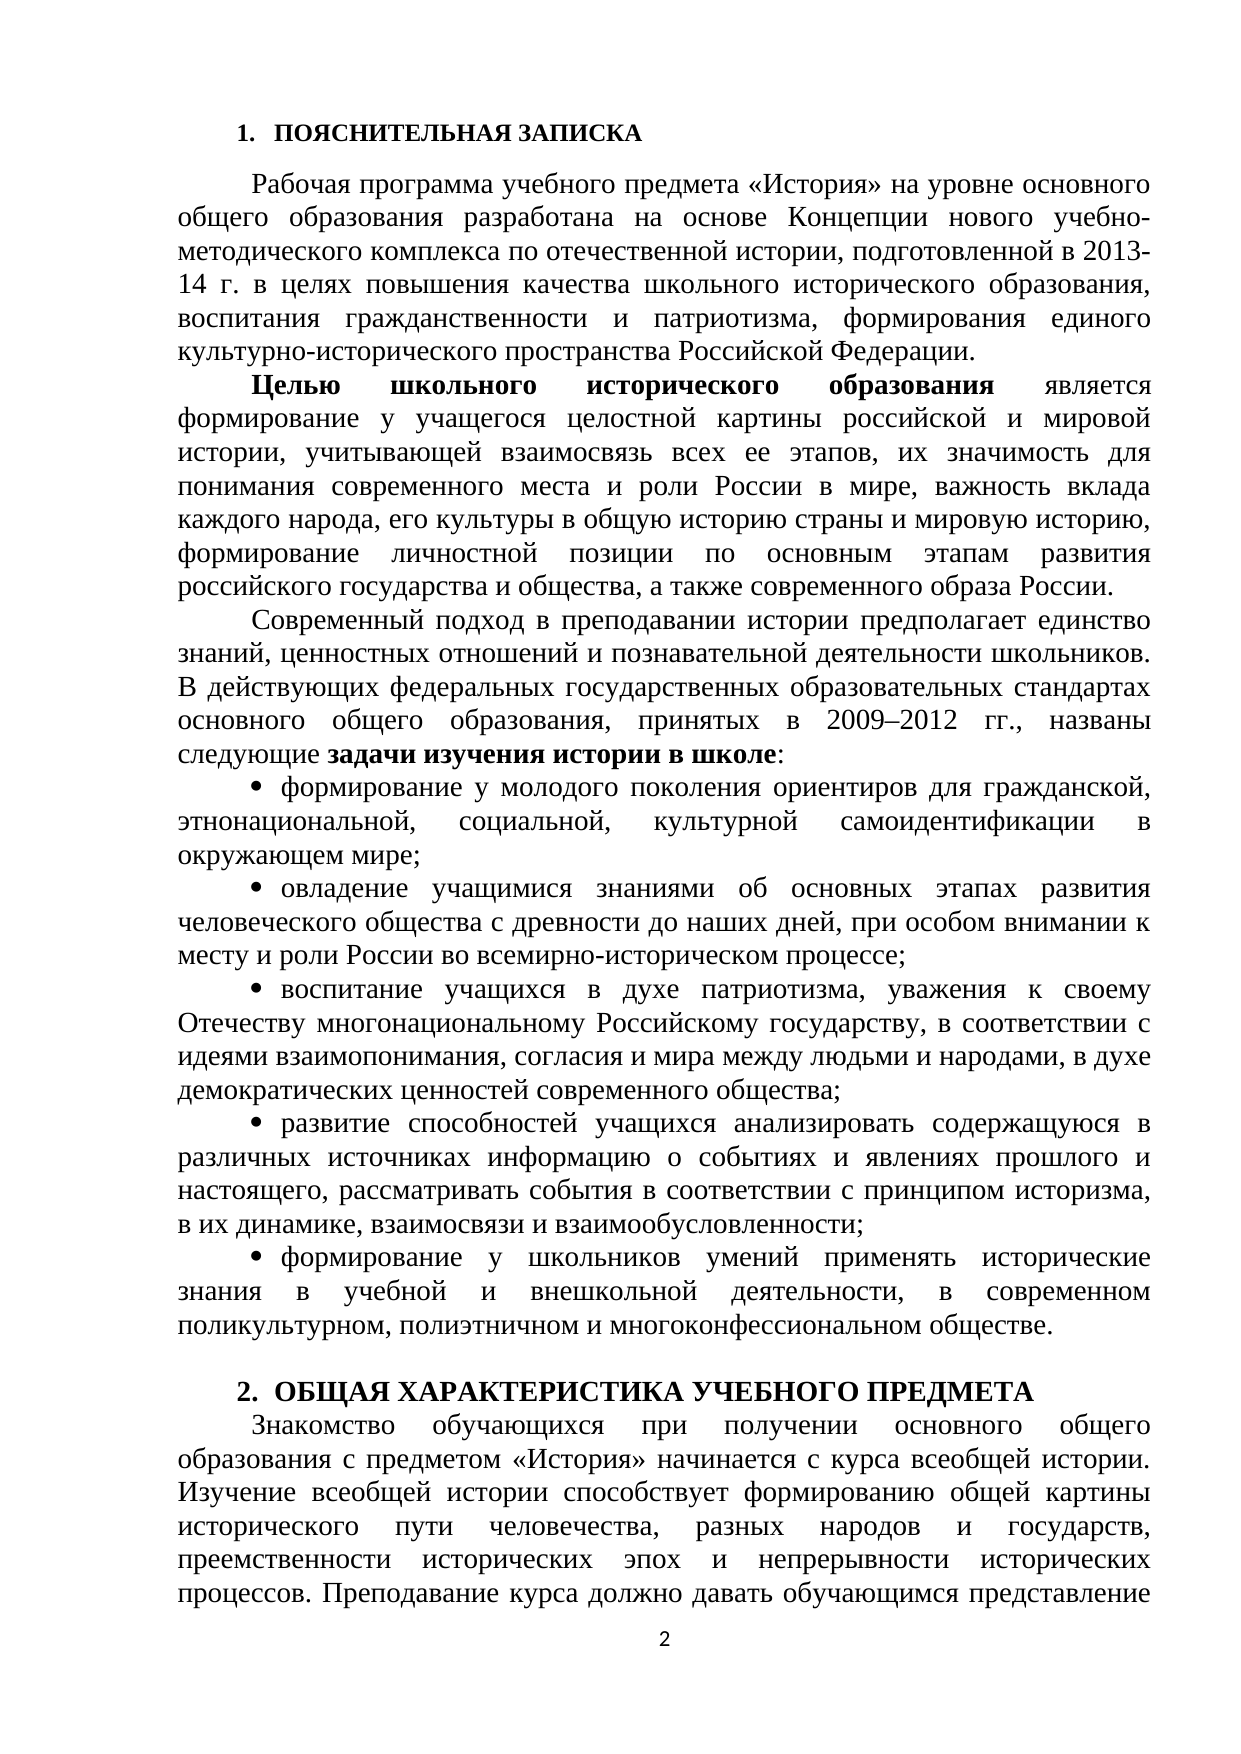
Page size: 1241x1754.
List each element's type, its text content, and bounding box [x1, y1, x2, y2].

list формирование у школьников умений применять исторические знания в учебной и внешкольной деятельности, в современном поликультурном, полиэтничном и многоконфессиональном обществе. [177, 1239, 1152, 1340]
text Современный подход в преподавании истории предполагает единство знаний, ценностных отношений и познавательной деятельности школьников. В действующих федеральных государственных образовательных стандартах основного общего образования, принятых в 2009–2012 гг., названы следующие задачи изучения истории в школе: [177, 602, 1152, 769]
list формирование у молодого поколения ориентиров для гражданской, этнонациональной, социальной, культурной самоидентификации в окружающем мире; [177, 769, 1152, 870]
text Целью школьного исторического образования является формирование у учащегося целостной картины российской и мировой истории, учитывающей взаимосвязь всех ее этапов, их значимость для понимания современного места и роли России в мире, важность вклада каждого народа, его культуры в общую историю страны и мировую историю, формирование личностной позиции по основным этапам развития российского государства и общества, а также современного образа России. [177, 367, 1152, 602]
list развитие способностей учащихся анализировать содержащуюся в различных источниках информацию о событиях и явлениях прошлого и настоящего, рассматривать события в соответствии с принципом историзма, в их динамике, взаимосвязи и взаимообусловленности; [177, 1105, 1152, 1239]
list ОБЩАЯ ХАРАКТЕРИСТИКА УЧЕБНОГО ПРЕДМЕТА [236, 1374, 1152, 1407]
list овладение учащимися знаниями об основных этапах развития человеческого общества с древности до наших дней, при особом внимании к месту и роли России во всемирно-историческом процессе; [177, 870, 1152, 971]
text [177, 1407, 1152, 1609]
list воспитание учащихся в духе патриотизма, уважения к своему Отечеству многонациональному Российскому государству, в соответствии с идеями взаимопонимания, согласия и мира между людьми и народами, в духе демократических ценностей современного общества; [177, 971, 1152, 1105]
text Рабочая программа учебного предмета «История» на уровне основного общего образования разработана на основе Концепции нового учебно-методического комплекса по отечественной истории, подготовленной в 2013-14 г. в целях повышения качества школьного исторического образования, воспитания гражданственности и патриотизма, формирования единого культурно-исторического пространства Российской Федерации. [177, 166, 1152, 367]
list ПОЯСНИТЕЛЬНАЯ ЗАПИСКА [236, 118, 1152, 147]
